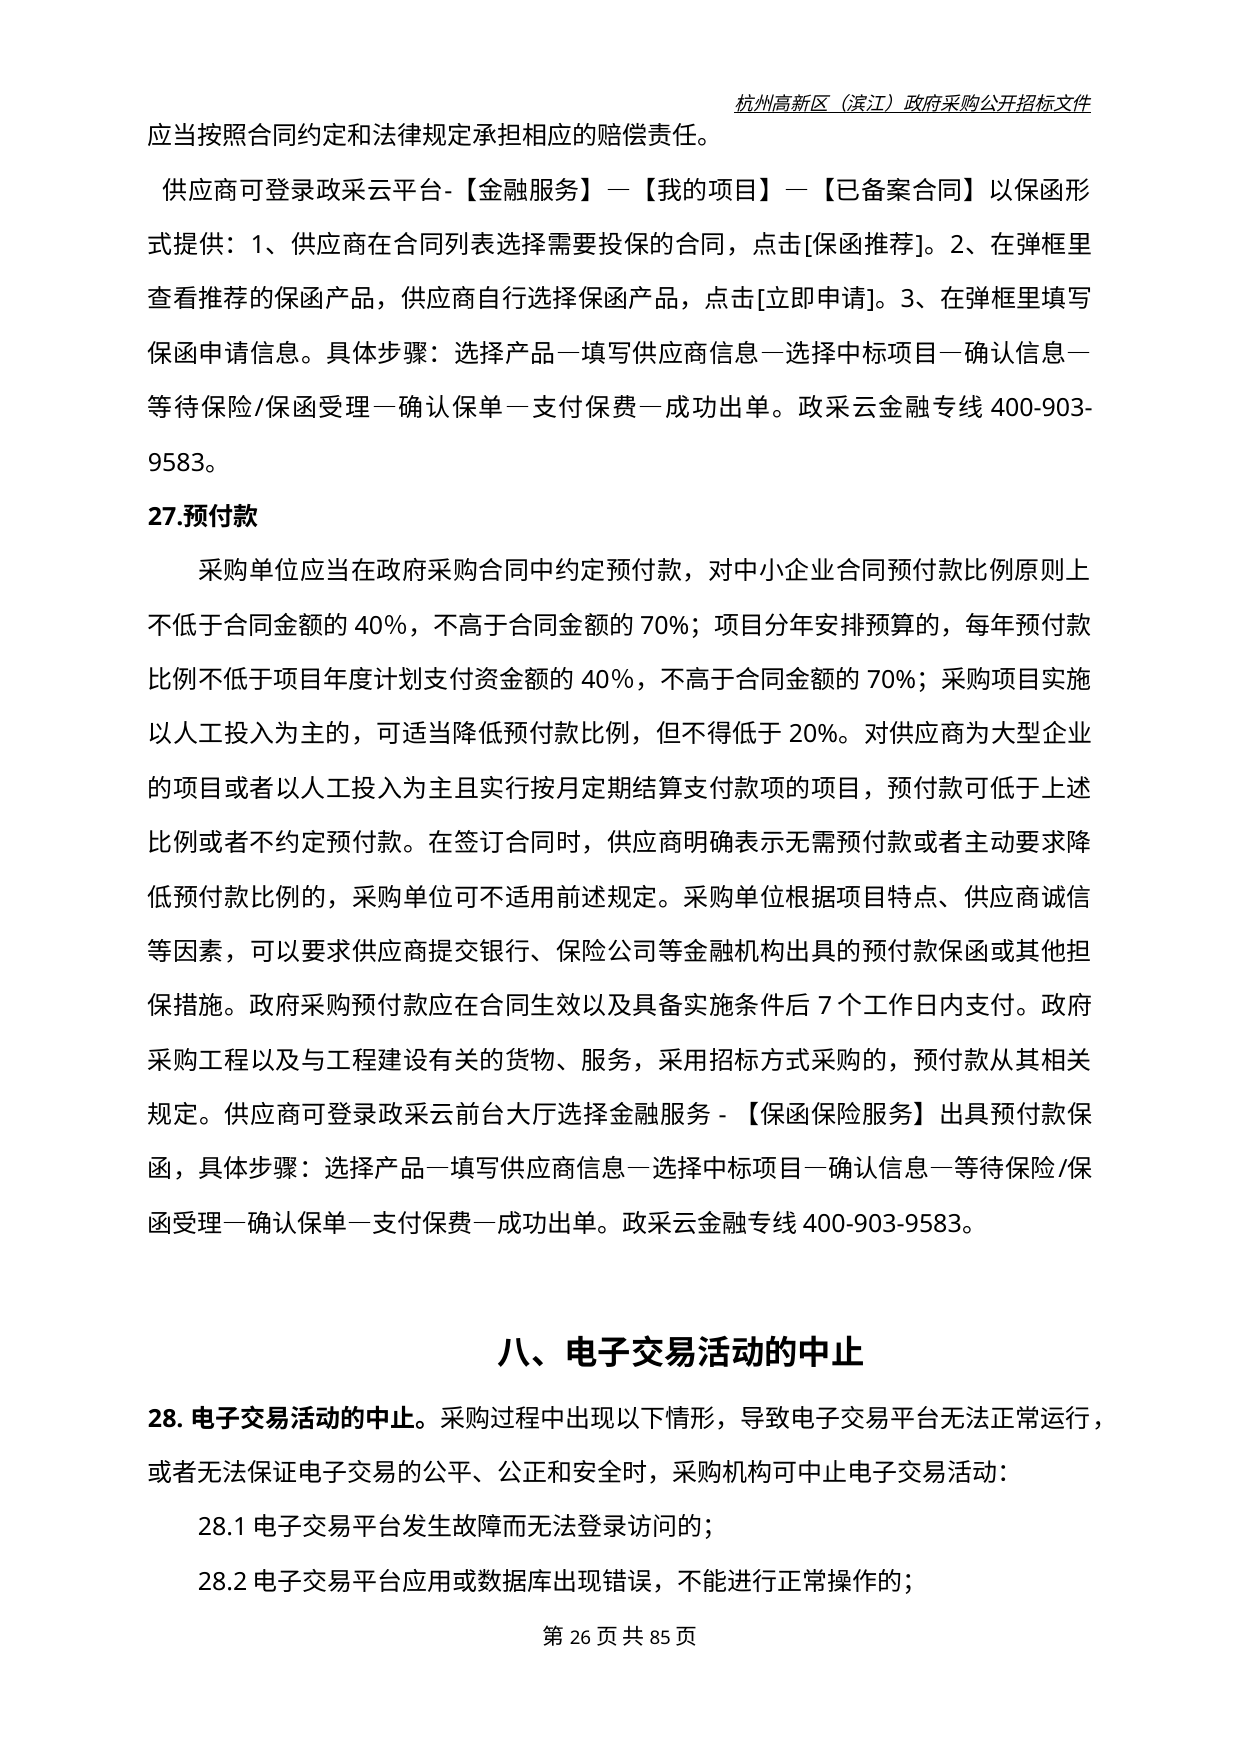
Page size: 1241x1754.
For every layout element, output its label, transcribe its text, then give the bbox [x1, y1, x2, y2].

text 28.1电子交易平台发生故障而无法登录访问的； [148, 1507, 1092, 1543]
text 28. 电子交易活动的中止。采购过程中出现以下情形，导致电子交易平台无法正常运行，或者无法保证电子交易的公平、公正和安全时，采购机构可中止电子交易活动： [148, 1398, 1092, 1489]
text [148, 116, 1092, 152]
text 28.2电子交易平台应用或数据库出现错误，不能进行正常操作的； [148, 1561, 1092, 1597]
text 八、电子交易活动的中止 [148, 1326, 1092, 1374]
text 27.预付款 [148, 496, 1092, 533]
text 采购单位应当在政府采购合同中约定预付款，对中小企业合同预付款比例原则上不低于合同金额的40％，不高于合同金额的70%；项目分年安排预算的，每年预付款比例不低于项目年度计划支付资金额的40％，不高于合同金额的70%；采购项目实施以人工投入为主的，可适当降低预付款比例，但不得低于20%。对供应商为大型企业的项目或者以人工投入为主且实行按月定期结算支付款项的项目，预付款可低于上述比例或者不约定预付款。在签订合同时，供应商明确表示无需预付款或者主动要求降低预付款比例的，采购单位可不适用前述规定。采购单位根据项目特点、供应商诚信等因素，可以要求供应商提交银行、保险公司等金融机构出具的预付款保函或其他担保措施。政府采购预付款应在合同生效以及具备实施条件后7个工作日内支付。政府采购工程以及与工程建设有关的货物、服务，采用招标方式采购的，预付款从其相关规定。供应商可登录政采云前台大厅选择金融服务 - 【保函保险服务】出具预付款保函，具体步骤：选择产品—填写供应商信息—选择中标项目—确认信息—等待保险/保函受理—确认保单—支付保费—成功出单。政采云金融专线400-903-9583。 [148, 551, 1092, 1239]
text 供应商可登录政采云平台-【金融服务】—【我的项目】—【已备案合同】以保函形式提供：1、供应商在合同列表选择需要投保的合同，点击[保函推荐]。2、在弹框里查看推荐的保函产品，供应商自行选择保函产品，点击[立即申请]。3、在弹框里填写保函申请信息。具体步骤：选择产品—填写供应商信息—选择中标项目—确认信息—等待保险/保函受理—确认保单—支付保费—成功出单。政采云金融专线400-903-9583。 [148, 170, 1092, 478]
